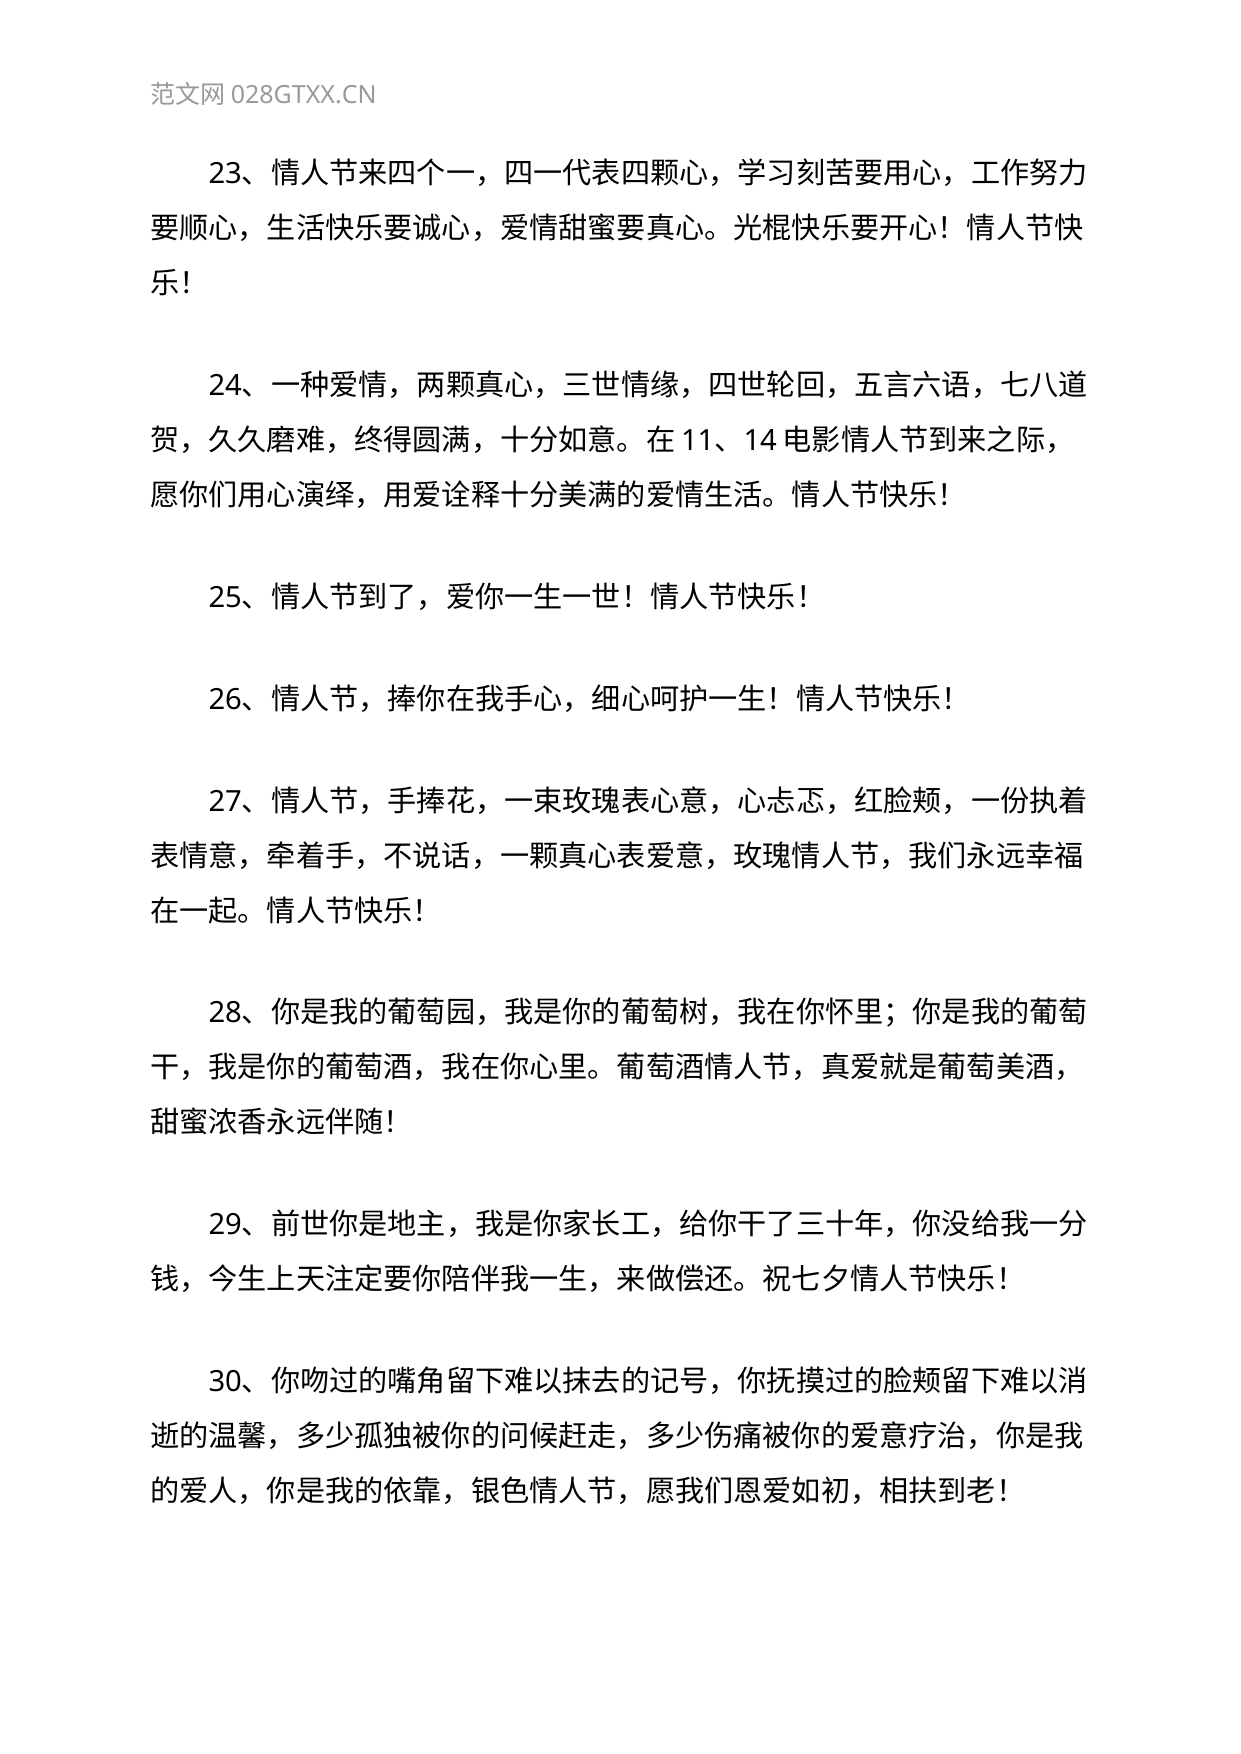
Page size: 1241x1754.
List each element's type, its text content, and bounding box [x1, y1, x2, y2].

text 24、一种爱情，两颗真心，三世情缘，四世轮回，五言六语，七八道贺，久久磨难，终得圆满，十分如意。在11、14电影情人节到来之际，愿你们用心演绎，用爱诠释十分美满的爱情生活。情人节快乐！ [150, 362, 1090, 514]
text 30、你吻过的嘴角留下难以抹去的记号，你抚摸过的脸颊留下难以消逝的温馨，多少孤独被你的问候赶走，多少伤痛被你的爱意疗治，你是我的爱人，你是我的依靠，银色情人节，愿我们恩爱如初，相扶到老！ [150, 1357, 1090, 1510]
text 25、情人节到了，爱你一生一世！情人节快乐！ [150, 573, 1090, 616]
text 29、前世你是地主，我是你家长工，给你干了三十年，你没给我一分钱，今生上天注定要你陪伴我一生，来做偿还。祝七夕情人节快乐！ [150, 1201, 1090, 1298]
text 27、情人节，手捧花，一束玫瑰表心意，心忐忑，红脸颊，一份执着表情意，牵着手，不说话，一颗真心表爱意，玫瑰情人节，我们永远幸福在一起。情人节快乐！ [150, 777, 1090, 929]
text 26、情人节，捧你在我手心，细心呵护一生！情人节快乐！ [150, 675, 1090, 718]
text 23、情人节来四个一，四一代表四颗心，学习刻苦要用心，工作努力要顺心，生活快乐要诚心，爱情甜蜜要真心。光棍快乐要开心！情人节快乐！ [150, 150, 1090, 302]
text 28、你是我的葡萄园，我是你的葡萄树，我在你怀里；你是我的葡萄干，我是你的葡萄酒，我在你心里。葡萄酒情人节，真爱就是葡萄美酒，甜蜜浓香永远伴随！ [150, 989, 1090, 1141]
